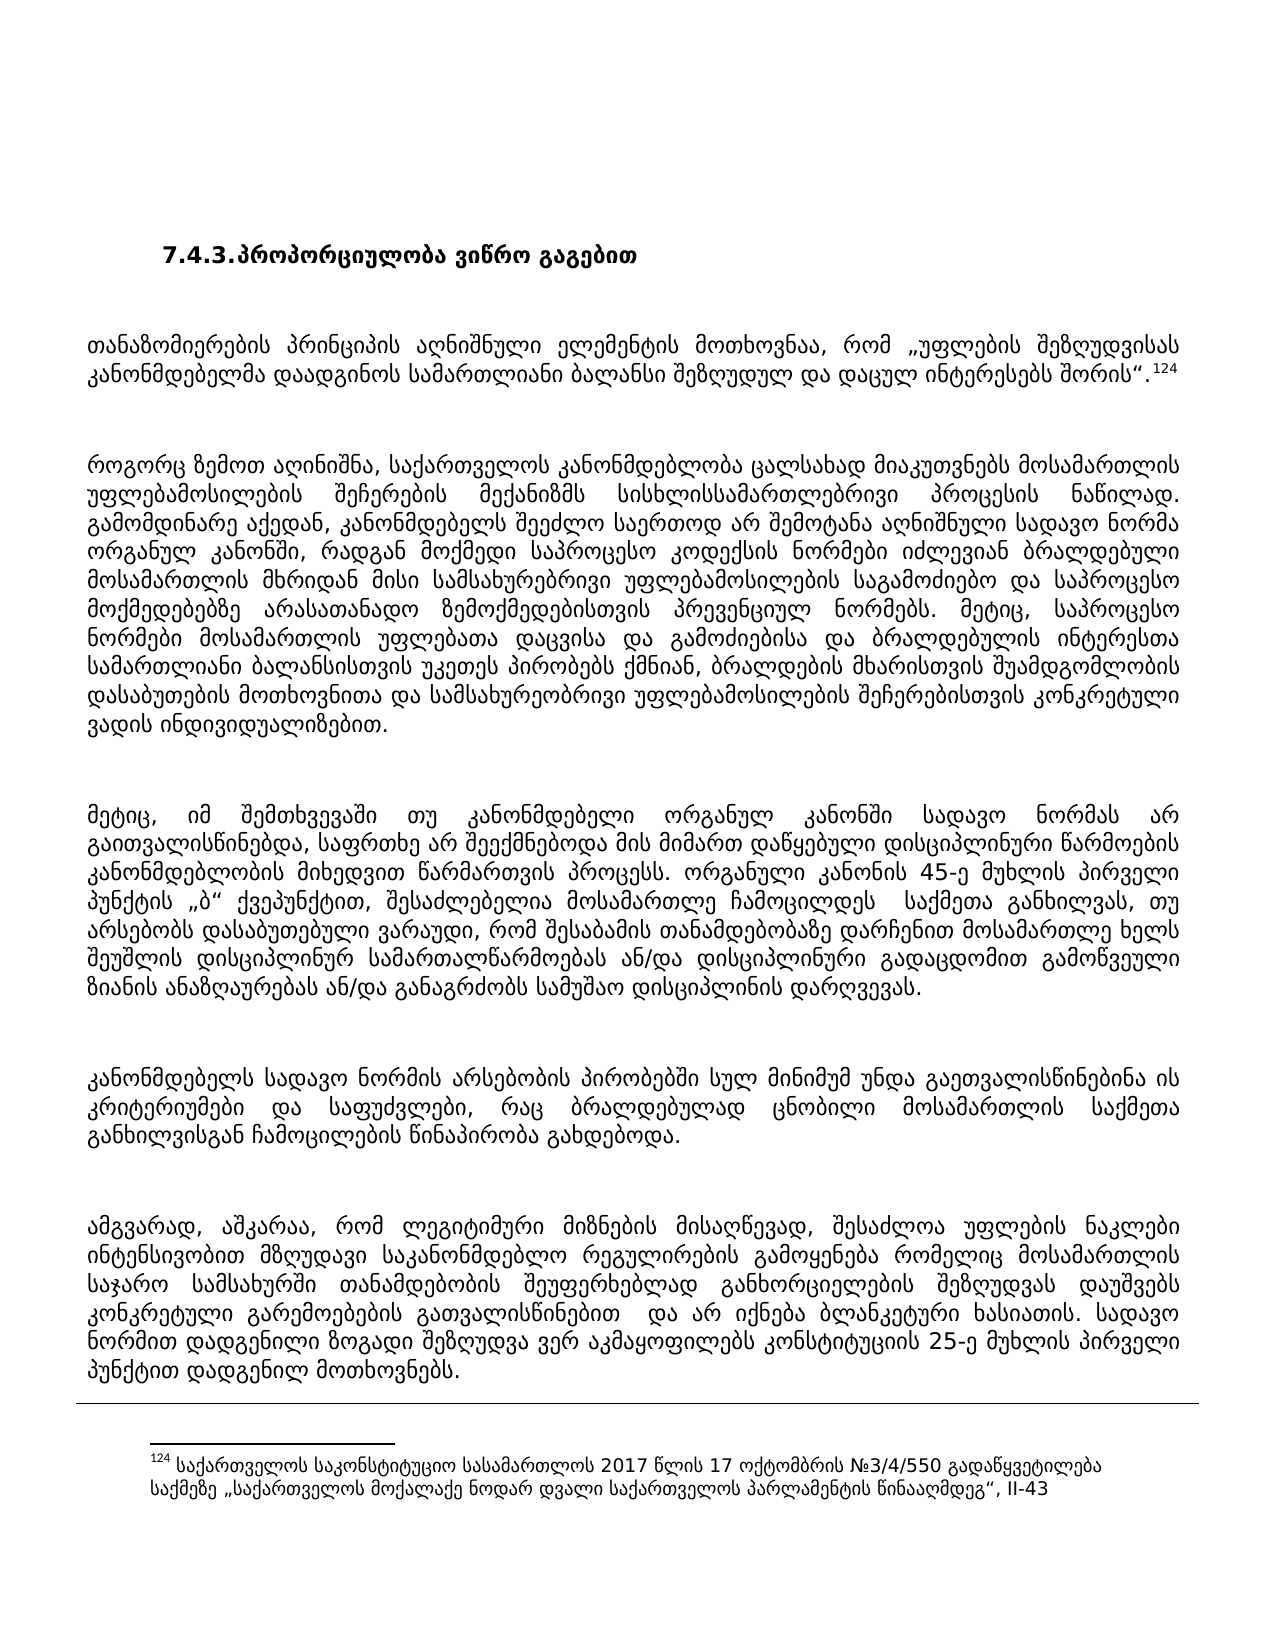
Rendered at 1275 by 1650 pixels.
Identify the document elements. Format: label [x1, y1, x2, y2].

table_header [76, 151, 1199, 1403]
